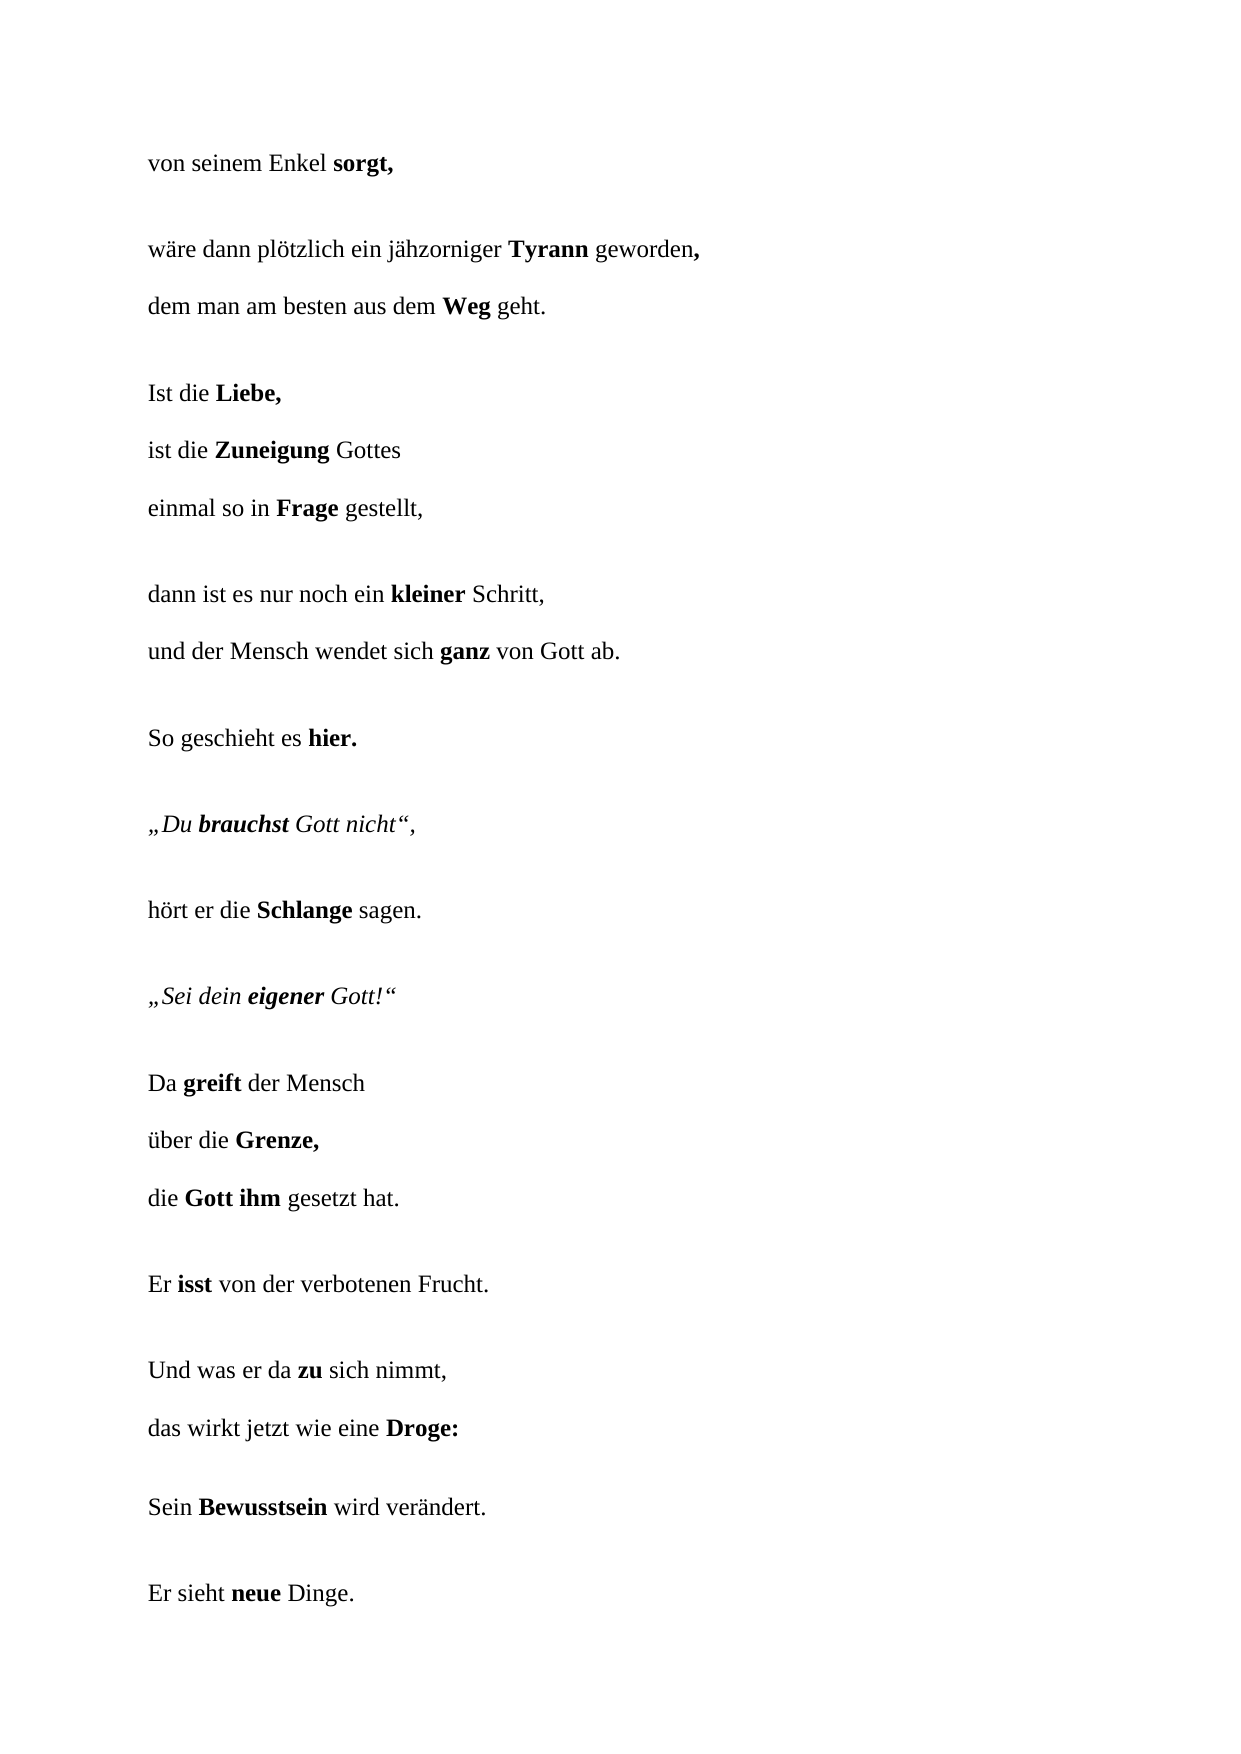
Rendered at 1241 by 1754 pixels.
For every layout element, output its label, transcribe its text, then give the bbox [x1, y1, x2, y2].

text dann ist es nur noch ein kleiner Schritt, [148, 579, 1093, 608]
text hört er die Schlange sagen. [148, 895, 1093, 924]
text das wirkt jetzt wie eine Droge: [148, 1413, 1093, 1441]
text Er sieht neue Dinge. [148, 1578, 1093, 1607]
text und der Mensch wendet sich ganz von Gott ab. [148, 636, 1093, 665]
text die Gott ihm gesetzt hat. [148, 1183, 1093, 1211]
text „Sei dein eigener Gott!“ [148, 981, 1093, 1010]
text So geschieht es hier. [148, 723, 1093, 751]
text Ist die Liebe, [148, 378, 1093, 406]
text wäre dann plötzlich ein jähzorniger Tyrann geworden, [148, 234, 1093, 263]
text ist die Zuneigung Gottes [148, 435, 1093, 464]
text dem man am besten aus dem Weg geht. [148, 291, 1093, 320]
text von seinem Enkel sorgt, [148, 148, 1093, 176]
text Sein Bewusstsein wird verändert. [148, 1492, 1093, 1520]
text „Du brauchst Gott nicht“, [148, 809, 1093, 838]
text über die Grenze, [148, 1125, 1093, 1154]
text einmal so in Frage gestellt, [148, 493, 1093, 521]
text Da greift der Mensch [148, 1068, 1093, 1096]
text Und was er da zu sich nimmt, [148, 1355, 1093, 1384]
text Er isst von der verbotenen Frucht. [148, 1269, 1093, 1298]
